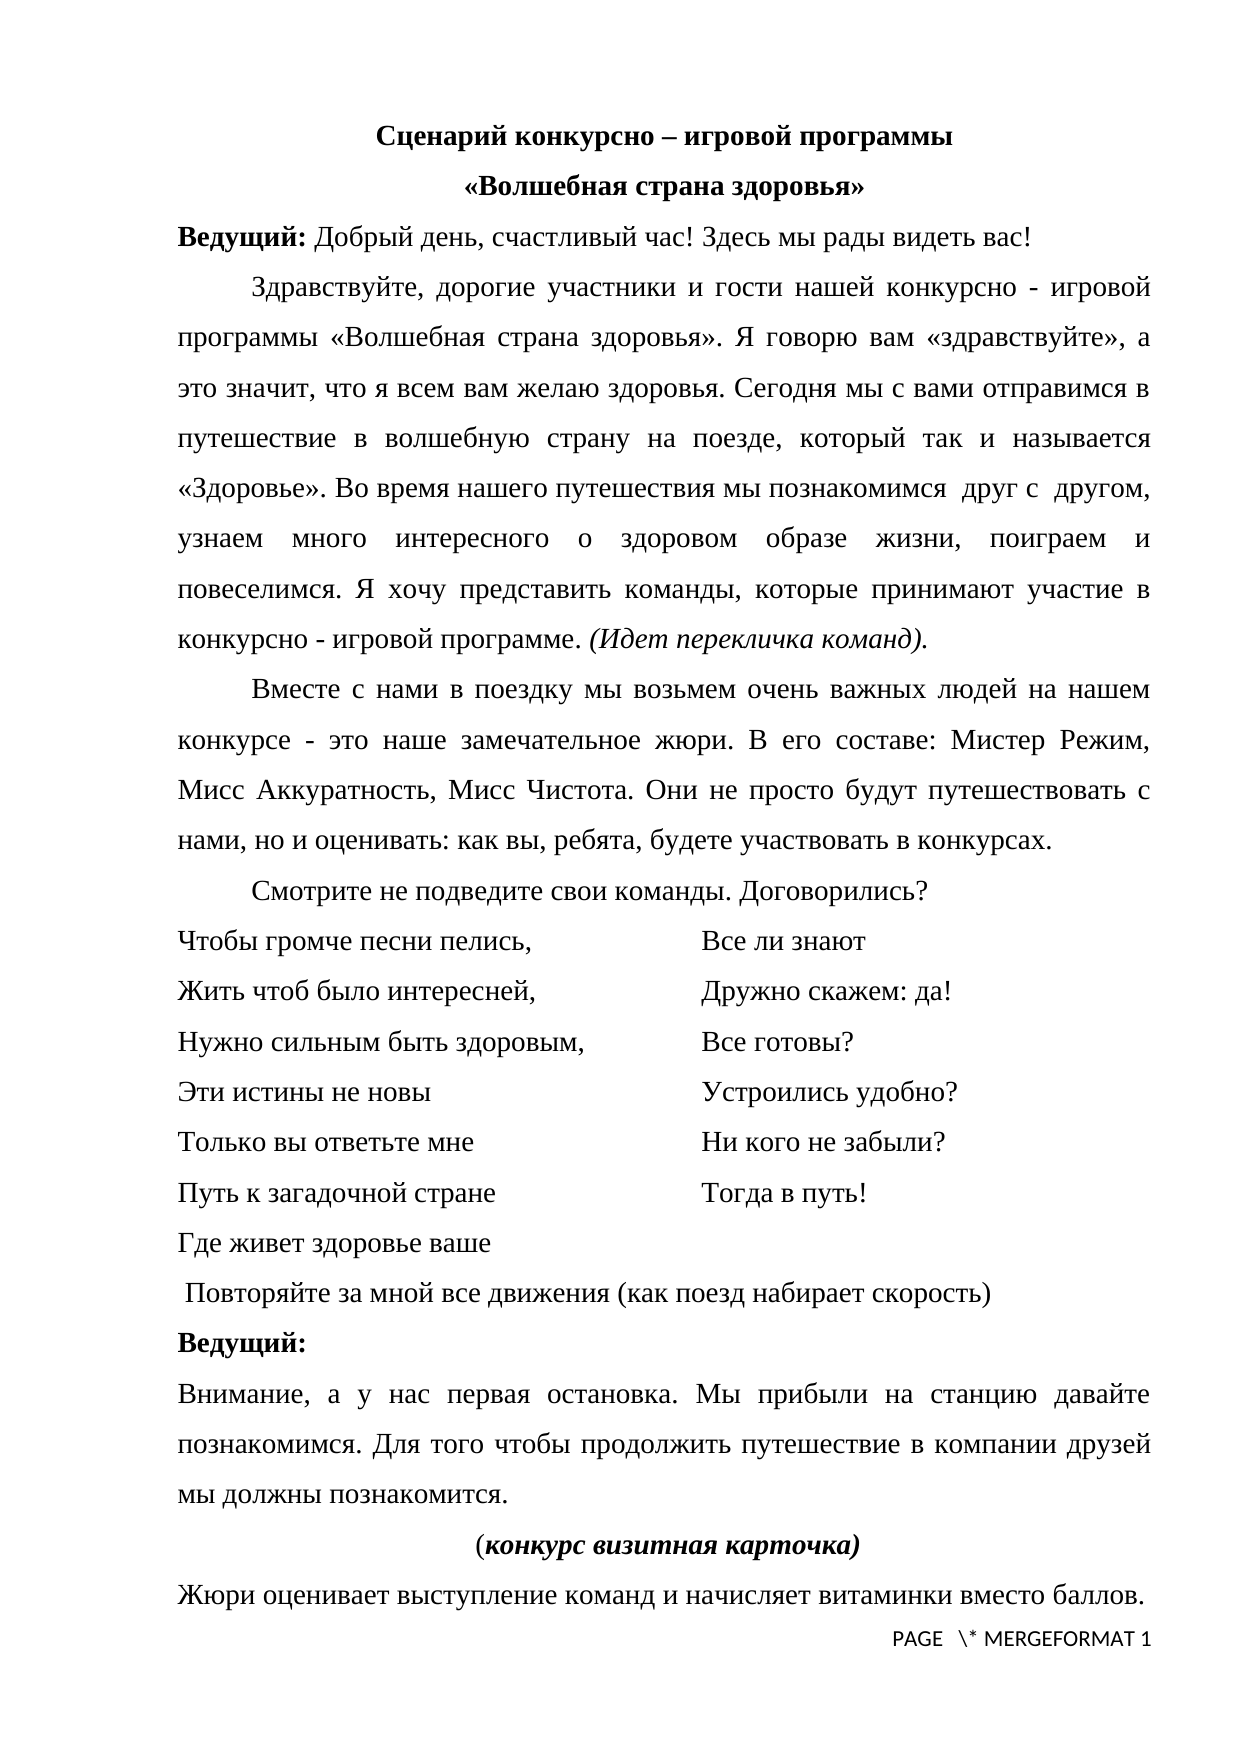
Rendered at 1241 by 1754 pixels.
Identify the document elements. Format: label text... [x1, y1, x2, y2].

text Повторяйте за мной все движения (как поезд набирает скорость) [177, 1275, 1152, 1309]
text Все ли знают [701, 923, 1152, 957]
text Сценарий конкурсно – игровой программы [177, 118, 1152, 152]
text Жить чтоб было интересней, [177, 973, 627, 1007]
text Ведущий: [177, 1326, 1152, 1359]
text Здравствуйте, дорогие участники и гости нашей конкурсно - игровой программы «Волшебная страна здоровья». Я говорю вам «здравствуйте», а это значит, что я всем вам желаю здоровья. Сегодня мы с вами отправимся в путешествие в волшебную страну на поезде, который так и называется «Здоровье». Во время нашего путешествия мы познакомимся друг с другом, узнаем много интересного о здоровом образе жизни, поиграем и повеселимся. Я хочу представить команды, которые принимают участие в конкурсно - игровой программе. (Идет перекличка команд). [177, 269, 1152, 655]
text Только вы ответьте мне [177, 1124, 627, 1158]
text Смотрите не подведите свои команды. Договорились? [177, 873, 1152, 906]
text Дружно скажем: да! [701, 973, 1152, 1007]
text Где живет здоровье ваше [177, 1225, 627, 1258]
text (конкурс визитная карточка) [177, 1527, 1152, 1560]
text Эти истины не новы [177, 1074, 627, 1108]
text Устроились удобно? [701, 1074, 1152, 1108]
text Все готовы? [701, 1024, 1152, 1057]
text Чтобы громче песни пелись, [177, 923, 627, 957]
text Внимание, а у нас первая остановка. Мы прибыли на станцию давайте познакомимся. Для того чтобы продолжить путешествие в компании друзей мы должны познакомится. [177, 1376, 1152, 1510]
text Нужно сильным быть здоровым, [177, 1024, 627, 1057]
text Жюри оценивает выступление команд и начисляет витаминки вместо баллов. [177, 1577, 1152, 1611]
text «Волшебная страна здоровья» [177, 168, 1152, 202]
text Ведущий: Добрый день, счастливый час! Здесь мы рады видеть вас! [177, 219, 1152, 252]
text Ни кого не забыли? [701, 1124, 1152, 1158]
text Тогда в путь! [701, 1175, 1152, 1208]
text Вместе с нами в поездку мы возьмем очень важных людей на нашем конкурсе - это наше замечательное жюри. В его составе: Мистер Режим, Мисс Аккуратность, Мисс Чистота. Они не просто будут путешествовать с нами, но и оценивать: как вы, ребята, будете участвовать в конкурсах. [177, 672, 1152, 856]
text Путь к загадочной стране [177, 1175, 627, 1208]
